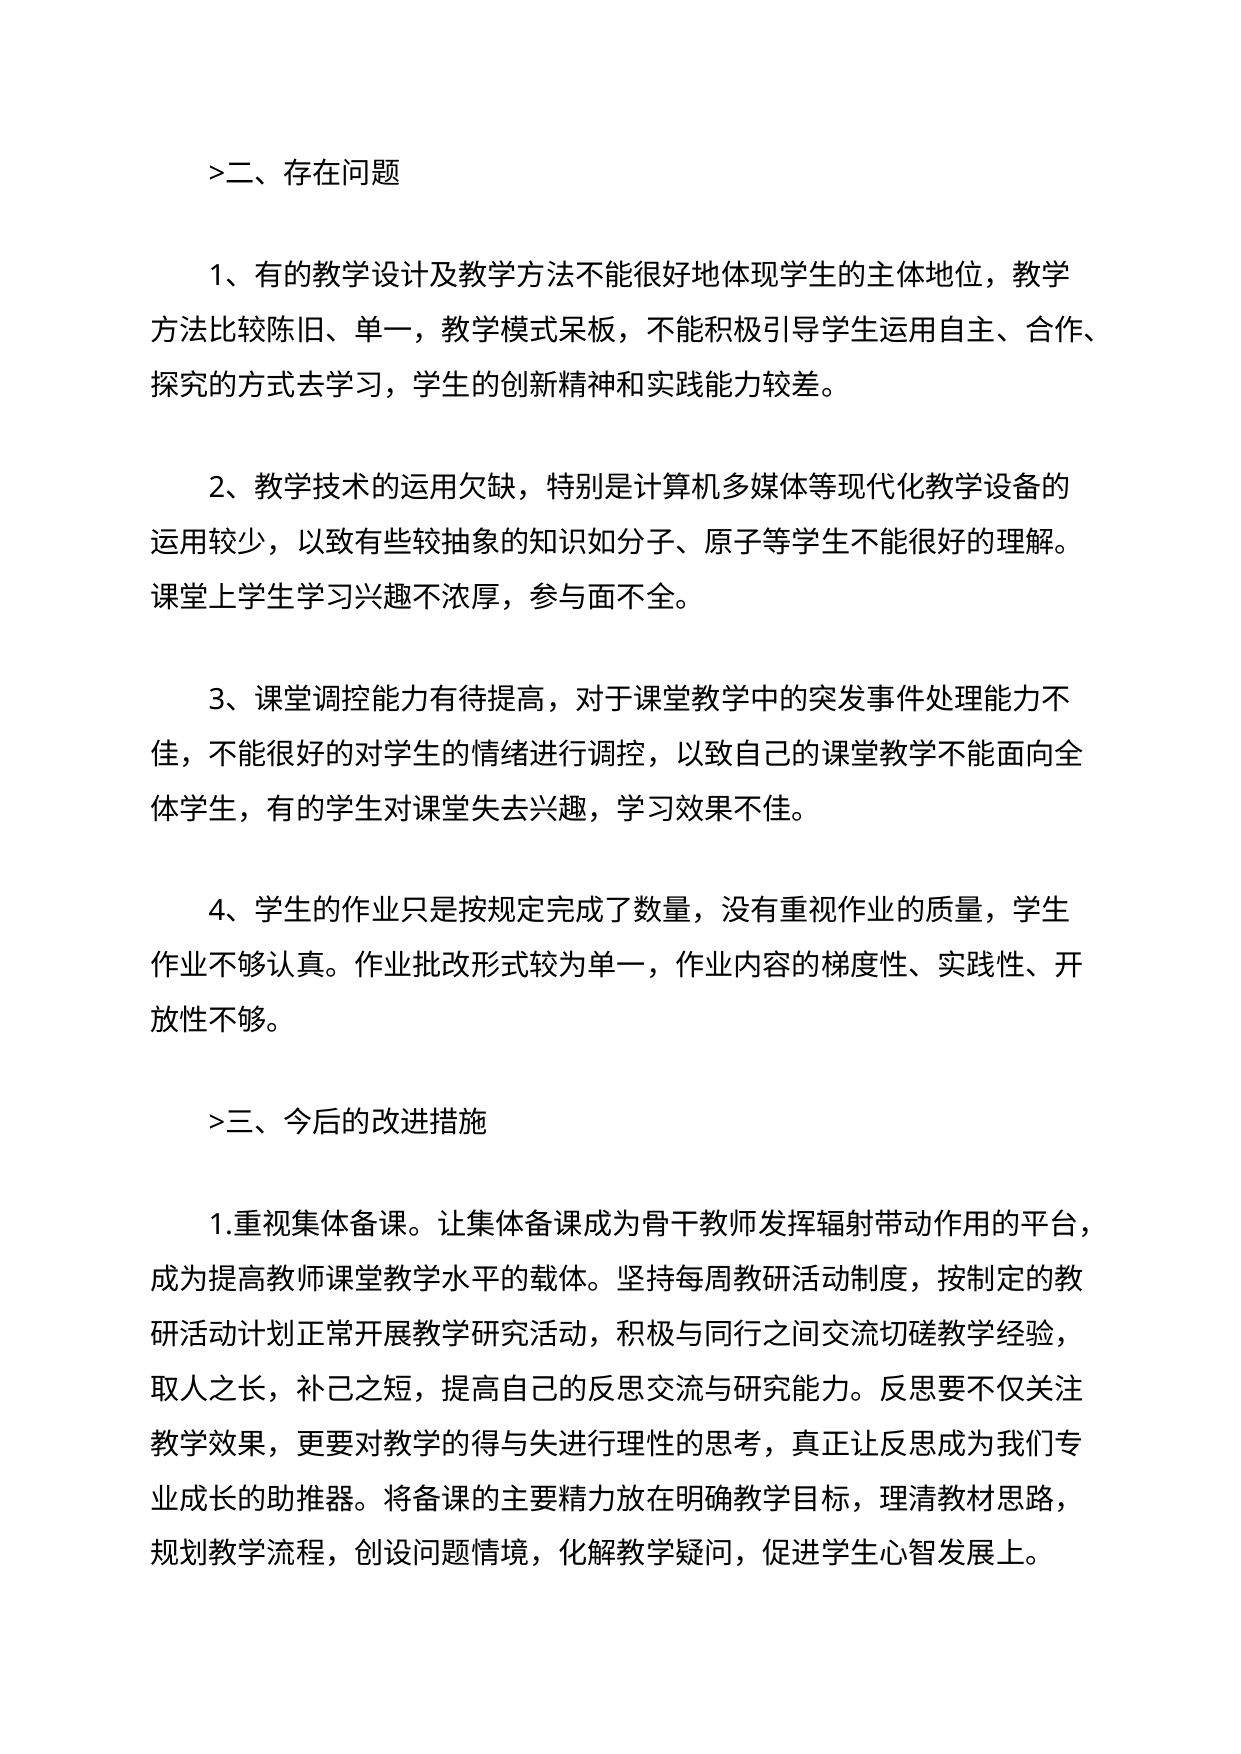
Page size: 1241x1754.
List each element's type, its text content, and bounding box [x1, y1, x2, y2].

text 1、有的教学设计及教学方法不能很好地体现学生的主体地位，教学方法比较陈旧、单一，教学模式呆板，不能积极引导学生运用自主、合作、探究的方式去学习，学生的创新精神和实践能力较差。 [150, 252, 1090, 404]
text 3、课堂调控能力有待提高，对于课堂教学中的突发事件处理能力不佳，不能很好的对学生的情绪进行调控，以致自己的课堂教学不能面向全体学生，有的学生对课堂失去兴趣，学习效果不佳。 [150, 675, 1090, 827]
text >三、今后的改进措施 [150, 1099, 1090, 1141]
text 4、学生的作业只是按规定完成了数量，没有重视作业的质量，学生作业不够认真。作业批改形式较为单一，作业内容的梯度性、实践性、开放性不够。 [150, 887, 1090, 1039]
text 2、教学技术的运用欠缺，特别是计算机多媒体等现代化教学设备的运用较少，以致有些较抽象的知识如分子、原子等学生不能很好的理解。课堂上学生学习兴趣不浓厚，参与面不全。 [150, 464, 1090, 616]
text >二、存在问题 [150, 150, 1090, 192]
text 1.重视集体备课。让集体备课成为骨干教师发挥辐射带动作用的平台，成为提高教师课堂教学水平的载体。坚持每周教研活动制度，按制定的教研活动计划正常开展教学研究活动，积极与同行之间交流切磋教学经验，取人之长，补己之短，提高自己的反思交流与研究能力。反思要不仅关注教学效果，更要对教学的得与失进行理性的思考，真正让反思成为我们专业成长的助推器。将备课的主要精力放在明确教学目标，理清教材思路，规划教学流程，创设问题情境，化解教学疑问，促进学生心智发展上。 [150, 1201, 1090, 1572]
